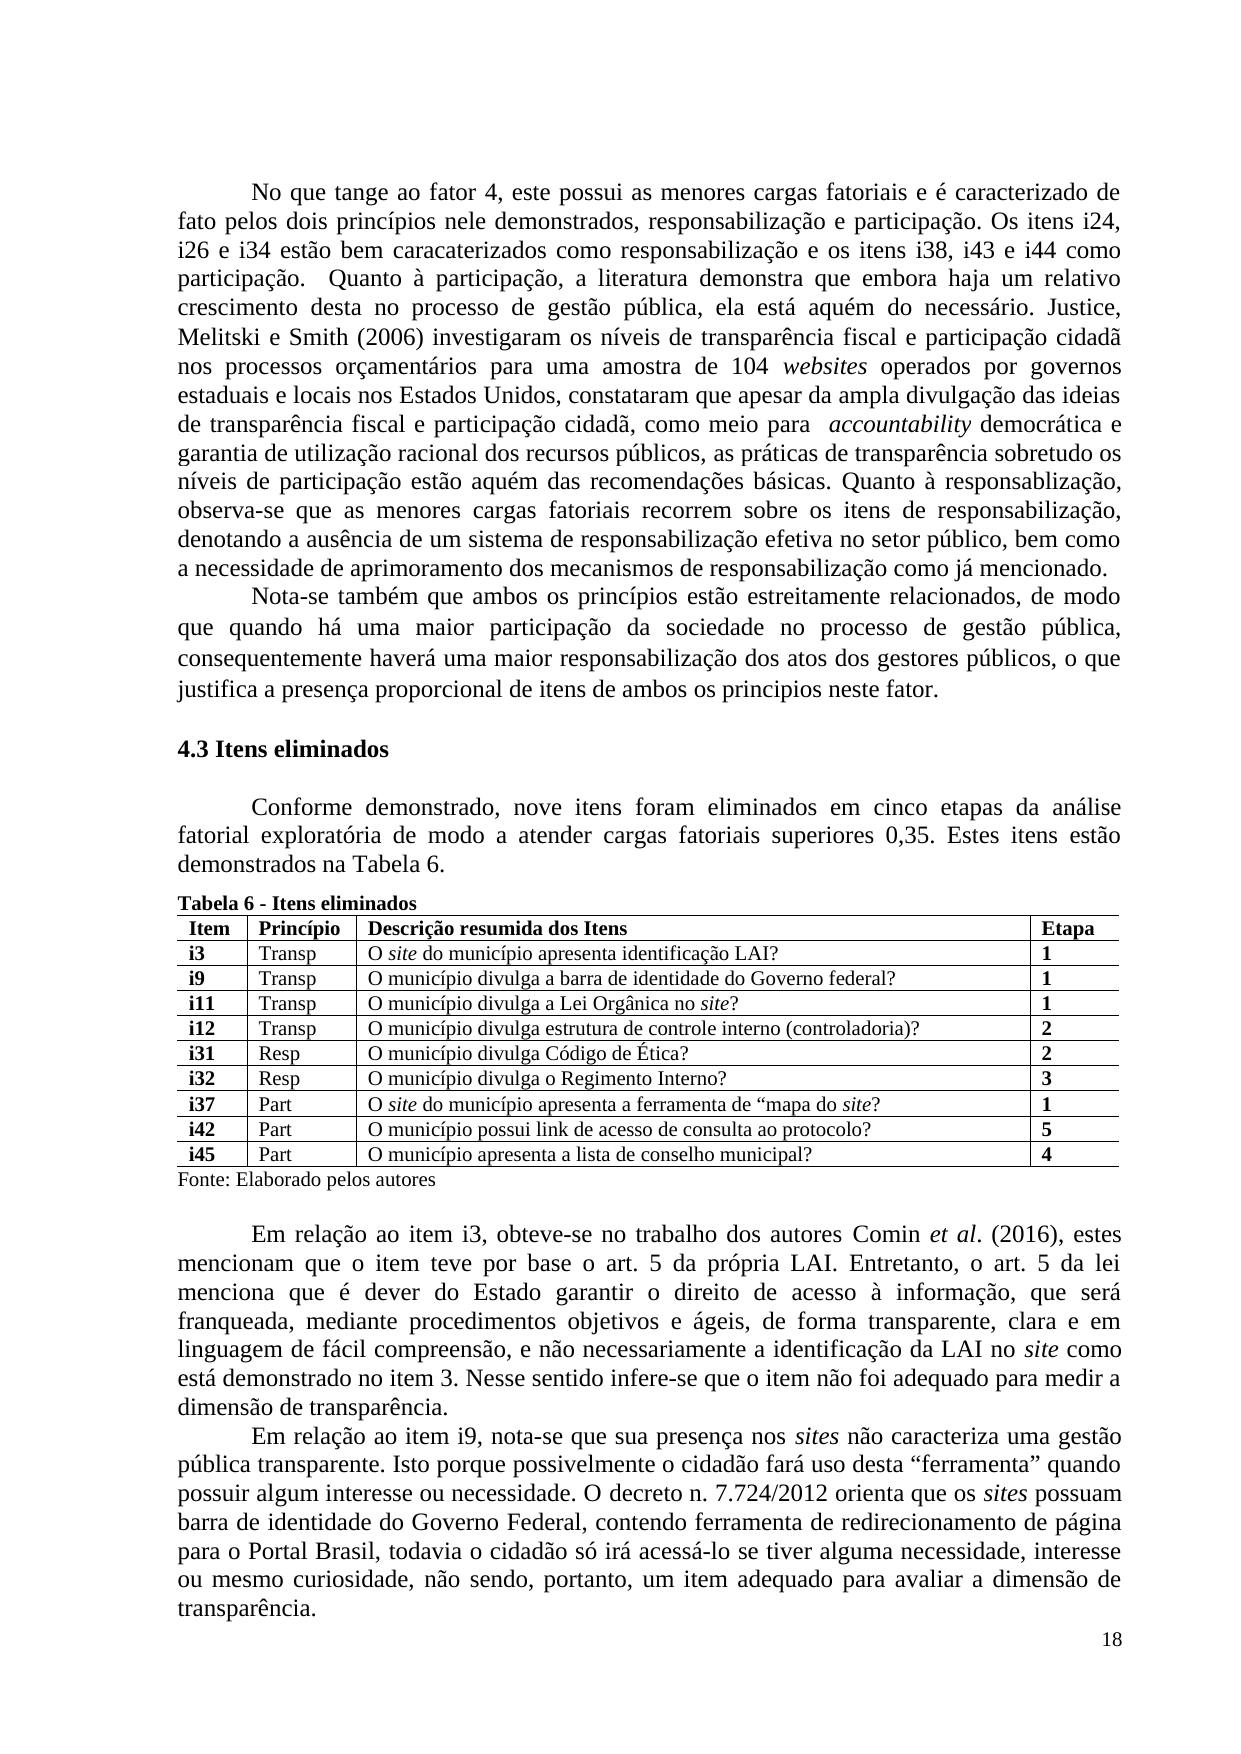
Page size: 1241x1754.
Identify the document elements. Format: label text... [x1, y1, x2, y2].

table_cell Transp [248, 966, 356, 990]
table_cell i12 [177, 1016, 247, 1040]
text Em relação ao item i9, nota-se que sua presença nos sites não caracteriza uma gestão pública transparente. Isto porque possivelmente o cidadão fará uso desta “ferramenta” quando possuir algum interesse ou necessidade. O decreto n. 7.724/2012 orienta que os sites possuam barra de identidade do Governo Federal, contendo ferramenta de redirecionamento de página para o Portal Brasil, todavia o cidadão só irá acessá-lo se tiver alguma necessidade, interesse ou mesmo curiosidade, não sendo, portanto, um item adequado para avaliar a dimensão de transparência. [177, 1421, 1122, 1622]
table_cell O município possui link de acesso de consulta ao protocolo? [357, 1117, 1030, 1141]
text Fonte: Elaborado pelos autores [177, 1167, 1122, 1191]
table_cell 2 [1031, 1016, 1119, 1040]
text Conforme demonstrado, nove itens foram eliminados em cinco etapas da análise fatorial exploratória de modo a atender cargas fatoriais superiores 0,35. Estes itens estão demonstrados na Tabela 6. [177, 792, 1122, 878]
table_cell 1 [1031, 966, 1119, 990]
table_cell i31 [177, 1041, 247, 1065]
table_cell i11 [177, 991, 247, 1015]
table_cell 2 [1031, 1041, 1119, 1065]
table_cell O site do município apresenta identificação LAI? [357, 941, 1030, 965]
table_cell Part [248, 1117, 356, 1141]
table_cell Transp [248, 1016, 356, 1040]
table_cell i3 [177, 941, 247, 965]
table_cell O município divulga a Lei Orgânica no site? [357, 991, 1030, 1015]
text Em relação ao item i3, obteve-se no trabalho dos autores Comin et al. (2016), estes mencionam que o item teve por base o art. 5 da própria LAI. Entretanto, o art. 5 da lei menciona que é dever do Estado garantir o direito de acesso à informação, que será franqueada, mediante procedimentos objetivos e ágeis, de forma transparente, clara e em linguagem de fácil compreensão, e não necessariamente a identificação da LAI no site como está demonstrado no item 3. Nesse sentido infere-se que o item não foi adequado para medir a dimensão de transparência. [177, 1277, 1122, 1421]
text Tabela 6 - Itens eliminados [177, 891, 1122, 915]
table_cell O município divulga a barra de identidade do Governo federal? [357, 966, 1030, 990]
table_header Etapa [1031, 916, 1119, 940]
table_cell Part [248, 1091, 356, 1116]
table_cell i32 [177, 1066, 247, 1090]
table_cell 1 [1031, 941, 1119, 965]
text No que tange ao fator 4, este possui as menores cargas fatoriais e é caracterizado de fato pelos dois princípios nele demonstrados, responsabilização e participação. Os itens i24, i26 e i34 estão bem caracaterizados como responsabilização e os itens i38, i43 e i44 como participação. Quanto à participação, a literatura demonstra que embora haja um relativo crescimento desta no processo de gestão pública, ela está aquém do necessário. Justice, Melitski e Smith (2006) investigaram os níveis de transparência fiscal e participação cidadã nos processos orçamentários para uma amostra de 104 websites operados por governos estaduais e locais nos Estados Unidos, constataram que apesar da ampla divulgação das ideias de transparência fiscal e participação cidadã, como meio para accountability democrática e garantia de utilização racional dos recursos públicos, as práticas de transparência sobretudo os níveis de participação estão aquém das recomendações básicas. Quanto à responsablização, observa-se que as menores cargas fatoriais recorrem sobre os itens de responsabilização, denotando a ausência de um sistema de responsabilização efetiva no setor público, bem como a necessidade de aprimoramento dos mecanismos de responsabilização como já mencionado. [177, 177, 1122, 292]
table_cell 4 [1031, 1142, 1119, 1166]
table_header Princípio [248, 916, 356, 940]
table_cell Resp [248, 1041, 356, 1065]
table_cell O município divulga Código de Ética? [357, 1041, 1030, 1065]
table_cell O município divulga estrutura de controle interno (controladoria)? [357, 1016, 1030, 1040]
table_cell 5 [1031, 1117, 1119, 1141]
table_cell i42 [177, 1117, 247, 1141]
text No que tange ao fator 4, este possui as menores cargas fatoriais e é caracterizado de fato pelos dois princípios nele demonstrados, responsabilização e participação. Os itens i24, i26 e i34 estão bem caracaterizados como responsabilização e os itens i38, i43 e i44 como participação. Quanto à participação, a literatura demonstra que embora haja um relativo crescimento desta no processo de gestão pública, ela está aquém do necessário. Justice, Melitski e Smith (2006) investigaram os níveis de transparência fiscal e participação cidadã nos processos orçamentários para uma amostra de 104 websites operados por governos estaduais e locais nos Estados Unidos, constataram que apesar da ampla divulgação das ideias de transparência fiscal e participação cidadã, como meio para accountability democrática e garantia de utilização racional dos recursos públicos, as práticas de transparência sobretudo os níveis de participação estão aquém das recomendações básicas. Quanto à responsablização, observa-se que as menores cargas fatoriais recorrem sobre os itens de responsabilização, denotando a ausência de um sistema de responsabilização efetiva no setor público, bem como a necessidade de aprimoramento dos mecanismos de responsabilização como já mencionado. [177, 466, 1122, 581]
table_cell Transp [248, 941, 356, 965]
text Nota-se também que ambos os princípios estão estreitamente relacionados, de modo que quando há uma maior participação da sociedade no processo de gestão pública, consequentemente haverá uma maior responsabilização dos atos dos gestores públicos, o que justifica a presença proporcional de itens de ambos os principios neste fator. [177, 581, 1122, 703]
table_cell 3 [1031, 1066, 1119, 1090]
table_cell Part [248, 1142, 356, 1166]
table_cell Resp [248, 1066, 356, 1090]
table_cell O site do município apresenta a ferramenta de “mapa do site? [357, 1091, 1030, 1116]
table_header Item [177, 916, 247, 940]
table_cell O município apresenta a lista de conselho municipal? [357, 1142, 1030, 1166]
table_cell 1 [1031, 991, 1119, 1015]
table_cell i37 [177, 1091, 247, 1116]
table_cell i45 [177, 1142, 247, 1166]
table_cell i9 [177, 966, 247, 990]
table_cell Transp [248, 991, 356, 1015]
text 4.3 Itens eliminados [177, 734, 1122, 763]
table_header Descrição resumida dos Itens [357, 916, 1030, 940]
table_cell O município divulga o Regimento Interno? [357, 1066, 1030, 1090]
table_cell 1 [1031, 1091, 1119, 1116]
